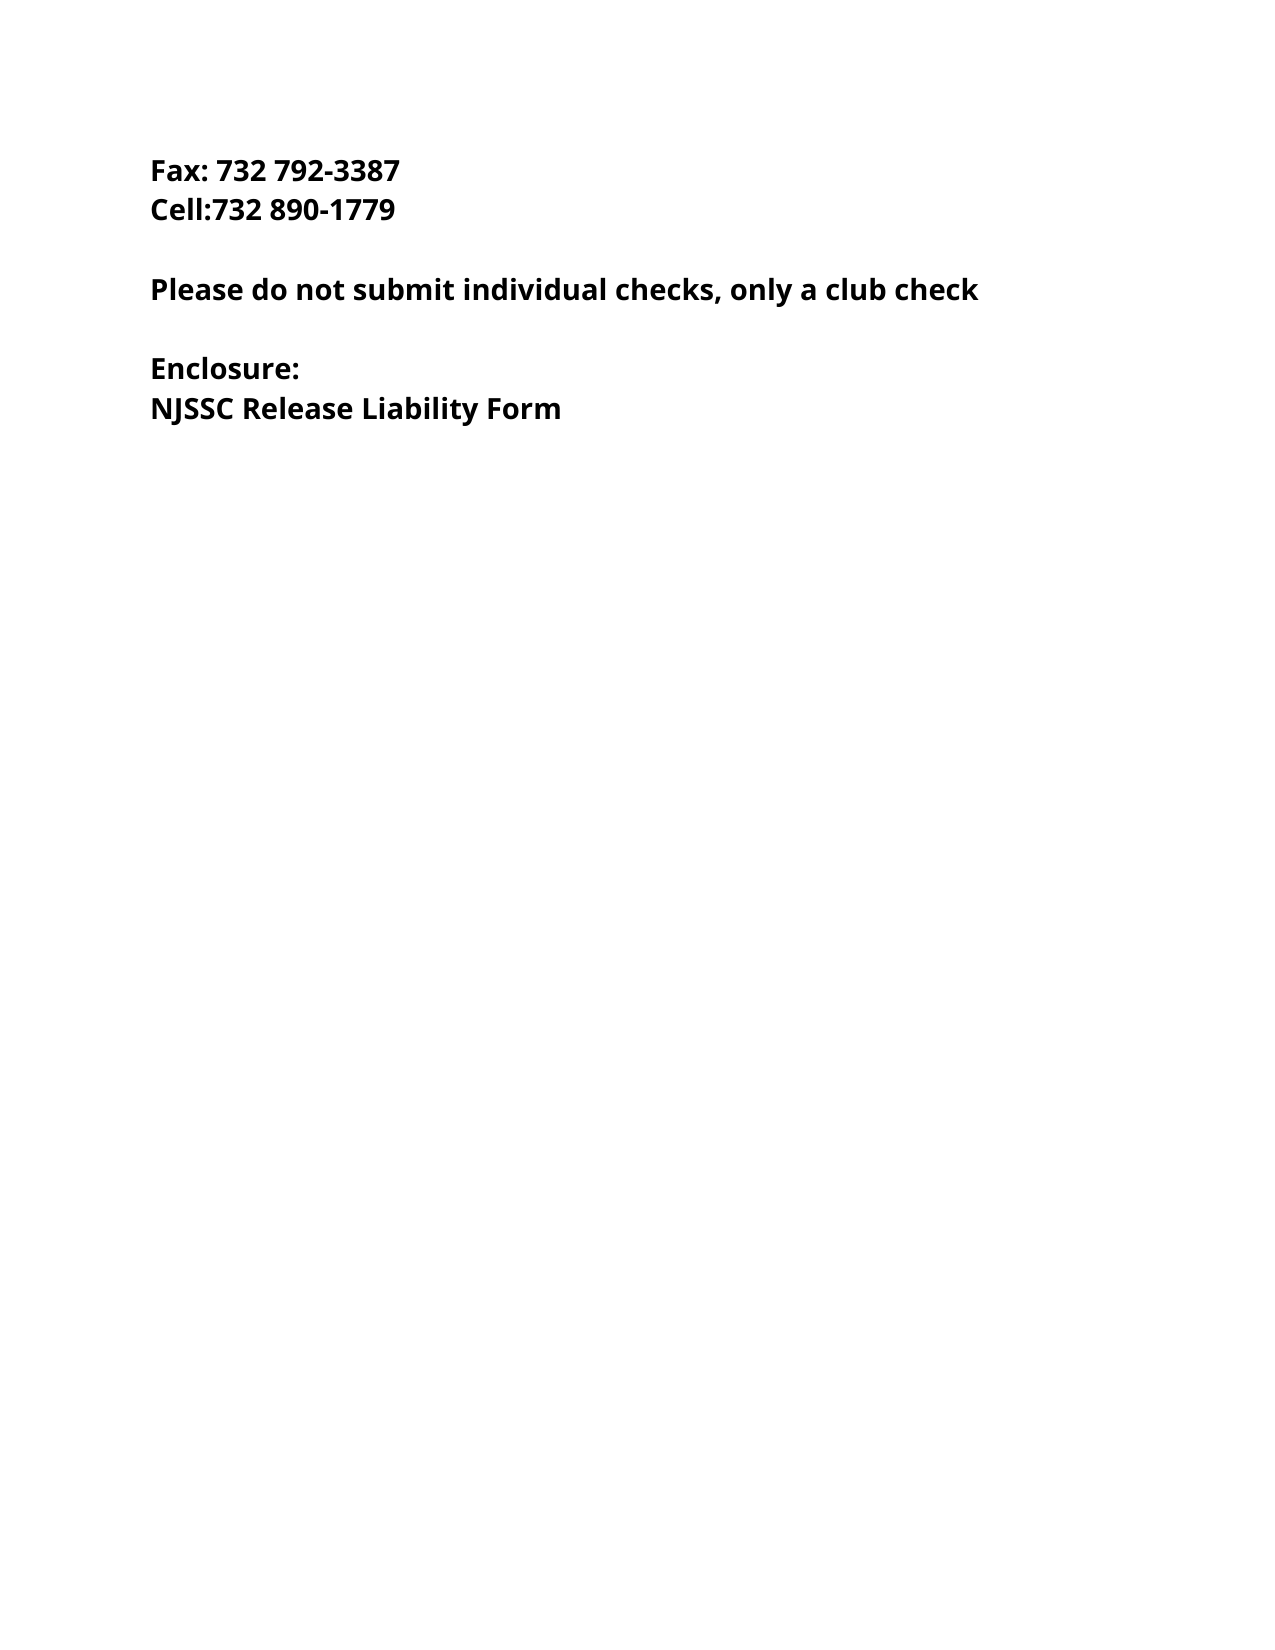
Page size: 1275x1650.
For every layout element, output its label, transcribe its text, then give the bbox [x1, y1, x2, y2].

text Cell:732 890-1779 [150, 190, 1125, 229]
text Please do not submit individual checks, only a club check [150, 269, 1125, 309]
text Fax: 732 792-3387 [150, 150, 1125, 190]
text NJSSC Release Liability Form [150, 388, 1125, 428]
text Enclosure: [150, 348, 1125, 388]
